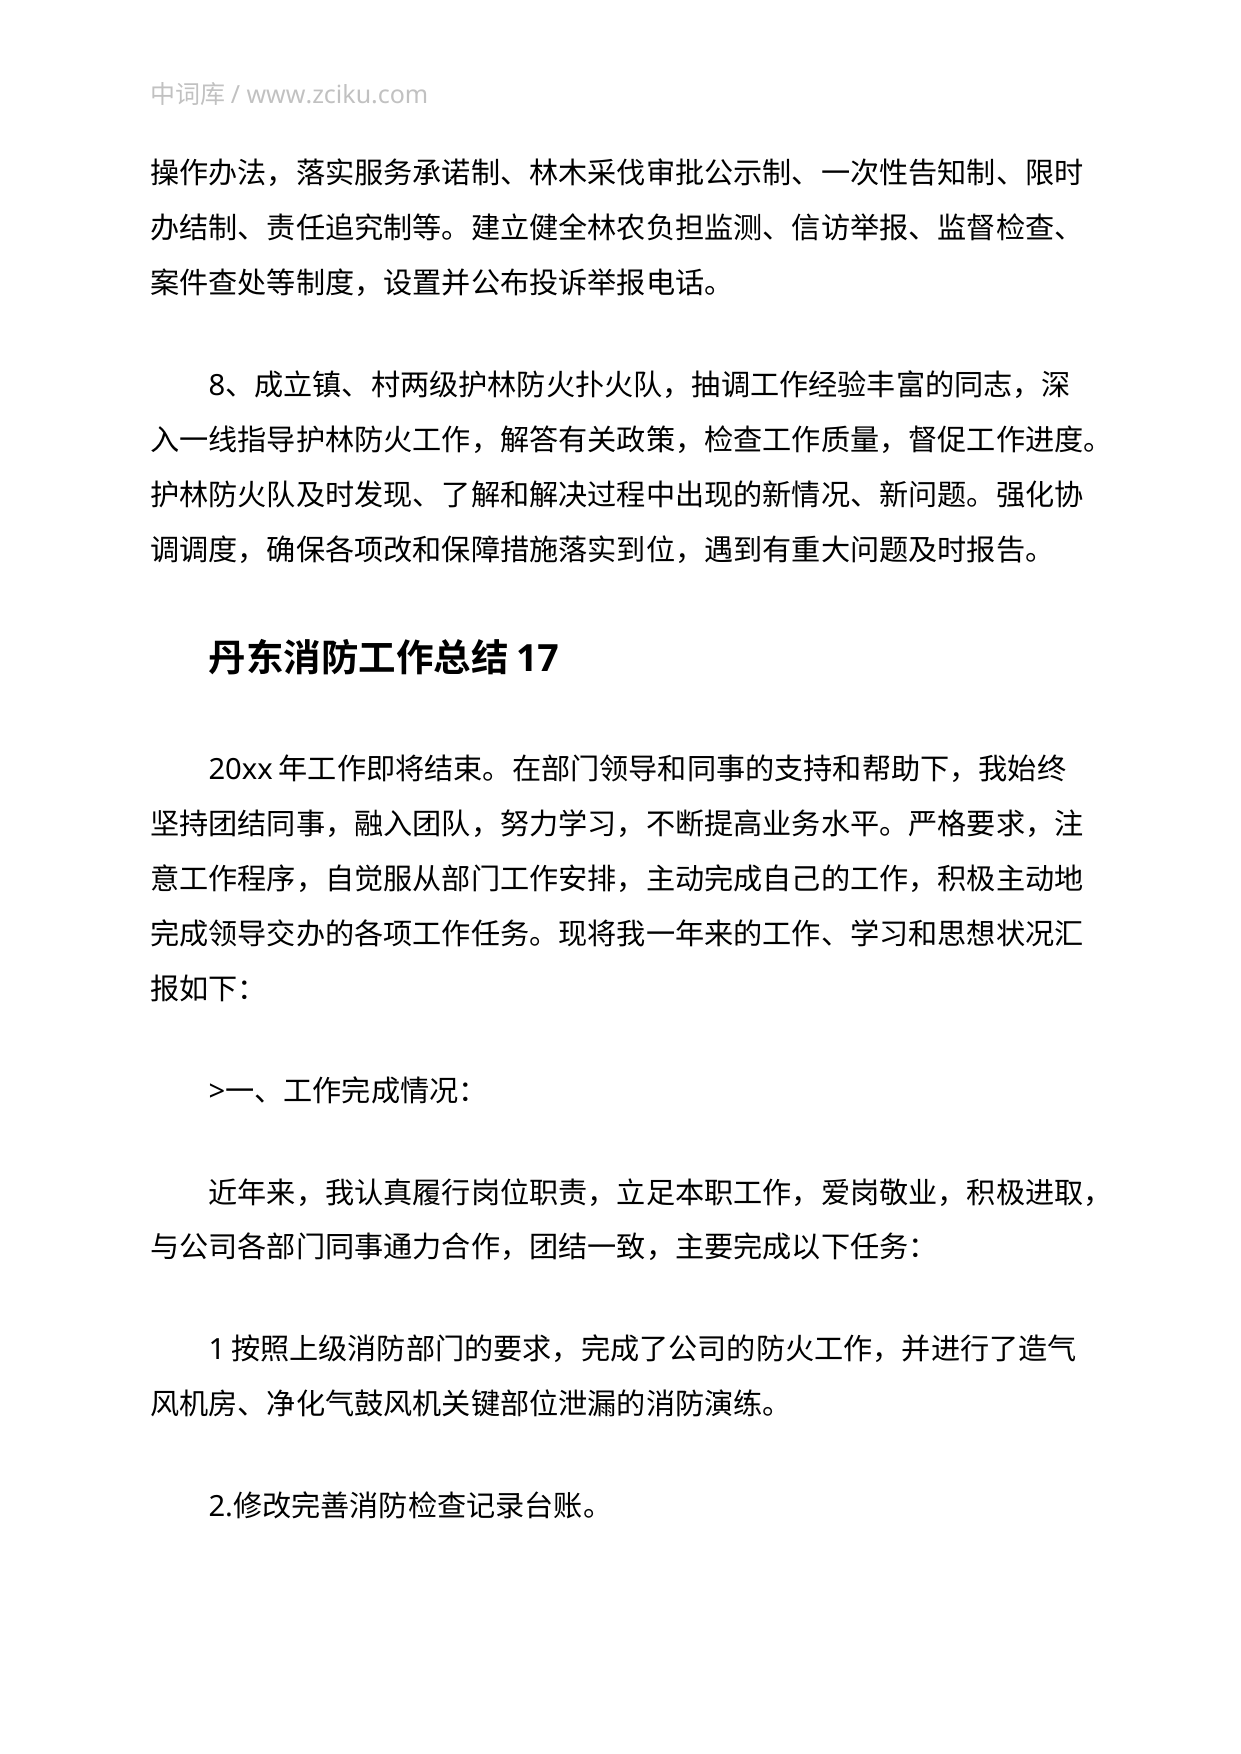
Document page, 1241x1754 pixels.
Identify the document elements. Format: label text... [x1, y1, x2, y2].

text 2.修改完善消防检查记录台账。 [150, 1483, 1090, 1525]
text 丹东消防工作总结17 [150, 628, 1090, 683]
text 8、成立镇、村两级护林防火扑火队，抽调工作经验丰富的同志，深入一线指导护林防火工作，解答有关政策，检查工作质量，督促工作进度。护林防火队及时发现、了解和解决过程中出现的新情况、新问题。强化协调调度，确保各项改和保障措施落实到位，遇到有重大问题及时报告。 [150, 362, 1090, 569]
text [150, 150, 1090, 302]
text 20xx年工作即将结束。在部门领导和同事的支持和帮助下，我始终坚持团结同事，融入团队，努力学习，不断提高业务水平。严格要求，注意工作程序，自觉服从部门工作安排，主动完成自己的工作，积极主动地完成领导交办的各项工作任务。现将我一年来的工作、学习和思想状况汇报如下： [150, 746, 1090, 1008]
text 近年来，我认真履行岗位职责，立足本职工作，爱岗敬业，积极进取，与公司各部门同事通力合作，团结一致，主要完成以下任务： [150, 1169, 1090, 1266]
text 1按照上级消防部门的要求，完成了公司的防火工作，并进行了造气风机房、净化气鼓风机关键部位泄漏的消防演练。 [150, 1326, 1090, 1423]
text >一、工作完成情况： [150, 1067, 1090, 1109]
